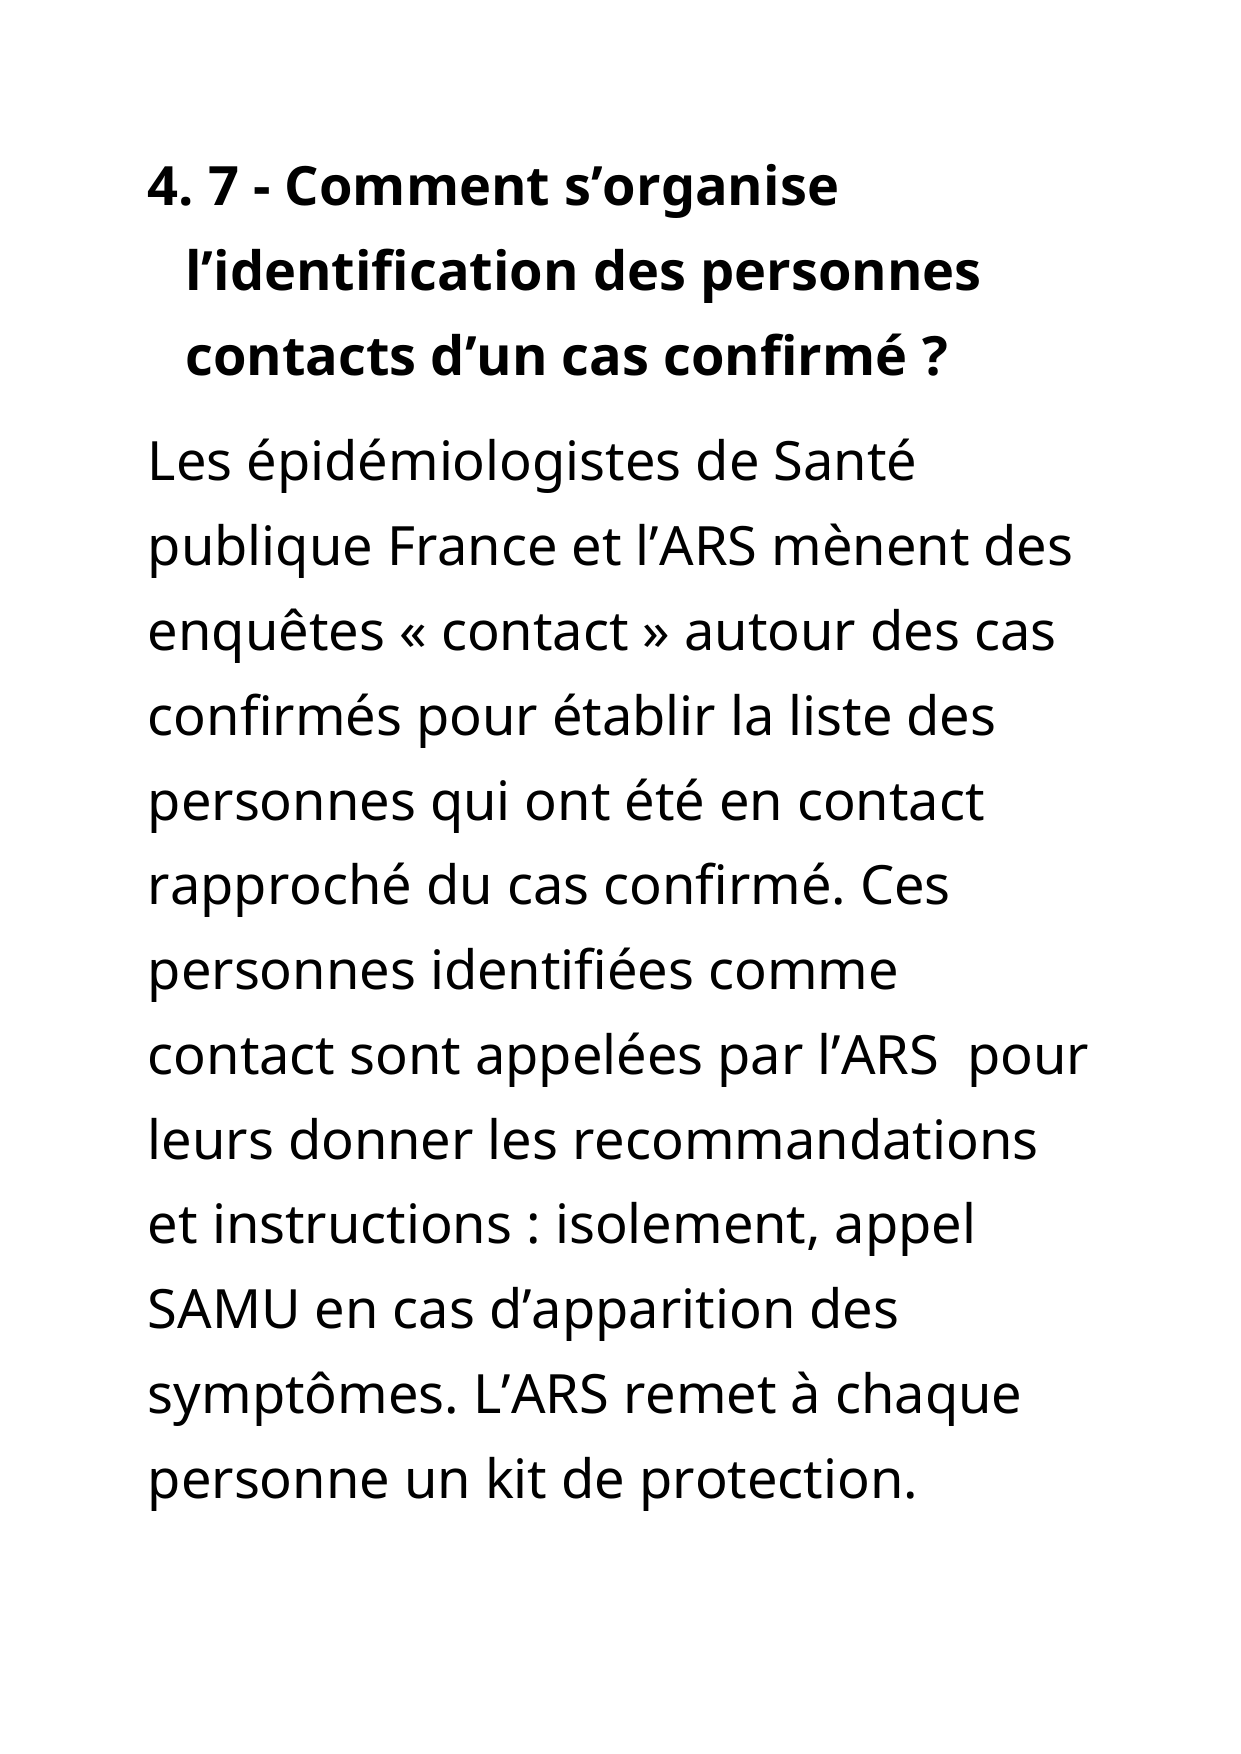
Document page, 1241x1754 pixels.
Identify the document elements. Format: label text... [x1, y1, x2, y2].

text Les épidémiologistes de Santé publique France et l’ARS mènent des enquêtes « contact » autour des cas confirmés pour établir la liste des personnes qui ont été en contact rapproché du cas confirmé. Ces personnes identifiées comme contact sont appelées par l’ARS pour leurs donner les recommandations et instructions : isolement, appel SAMU en cas d’apparition des symptômes. L’ARS remet à chaque personne un kit de protection. [148, 423, 1093, 1514]
subtitle 4. 7 - Comment s’organise l’identification des personnes contacts d’un cas confirmé ? [148, 148, 1093, 391]
